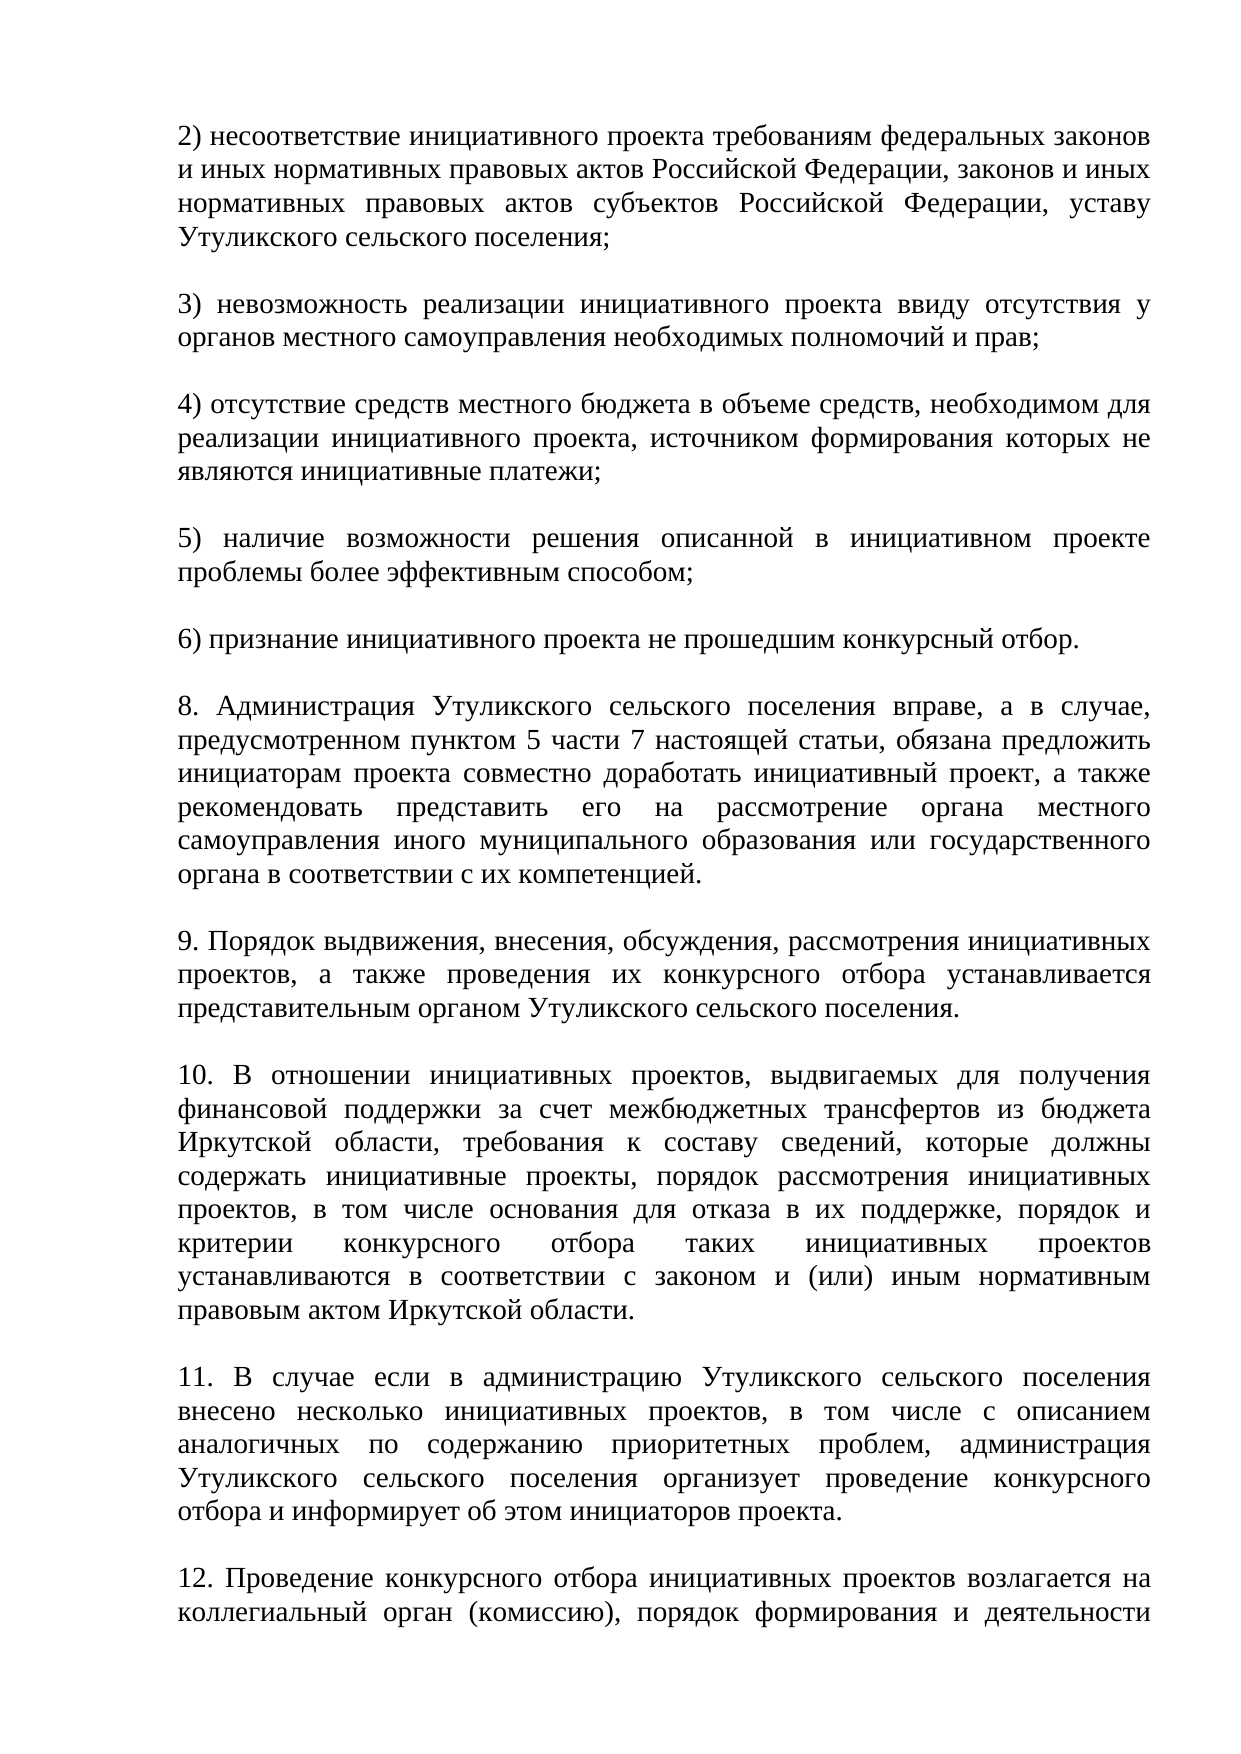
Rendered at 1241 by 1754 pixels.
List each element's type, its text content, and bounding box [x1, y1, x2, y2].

text 9. Порядок выдвижения, внесения, обсуждения, рассмотрения инициативных проектов, а также проведения их конкурсного отбора устанавливается представительным органом Утуликского сельского поселения. [177, 923, 1152, 1024]
text 2) несоответствие инициативного проекта требованиям федеральных законов и иных нормативных правовых актов Российской Федерации, законов и иных нормативных правовых актов субъектов Российской Федерации, уставу Утуликского сельского поселения; [177, 118, 1152, 252]
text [177, 1560, 1152, 1627]
text 6) признание инициативного проекта не прошедшим конкурсный отбор. [177, 621, 1152, 655]
text 5) наличие возможности решения описанной в инициативном проекте проблемы более эффективным способом; [177, 521, 1152, 588]
text 8. Администрация Утуликского сельского поселения вправе, а в случае, предусмотренном пунктом 5 части 7 настоящей статьи, обязана предложить инициаторам проекта совместно доработать инициативный проект, а также рекомендовать представить его на рассмотрение органа местного самоуправления иного муниципального образования или государственного органа в соответствии с их компетенцией. [177, 688, 1152, 889]
text 10. В отношении инициативных проектов, выдвигаемых для получения финансовой поддержки за счет межбюджетных трансфертов из бюджета Иркутской области, требования к составу сведений, которые должны содержать инициативные проекты, порядок рассмотрения инициативных проектов, в том числе основания для отказа в их поддержке, порядок и критерии конкурсного отбора таких инициативных проектов устанавливаются в соответствии с законом и (или) иным нормативным правовым актом Иркутской области. [177, 1057, 1152, 1326]
text 11. В случае если в администрацию Утуликского сельского поселения внесено несколько инициативных проектов, в том числе с описанием аналогичных по содержанию приоритетных проблем, администрация Утуликского сельского поселения организует проведение конкурсного отбора и информирует об этом инициаторов проекта. [177, 1359, 1152, 1527]
text 4) отсутствие средств местного бюджета в объеме средств, необходимом для реализации инициативного проекта, источником формирования которых не являются инициативные платежи; [177, 386, 1152, 487]
text 3) невозможность реализации инициативного проекта ввиду отсутствия у органов местного самоуправления необходимых полномочий и прав; [177, 286, 1152, 353]
